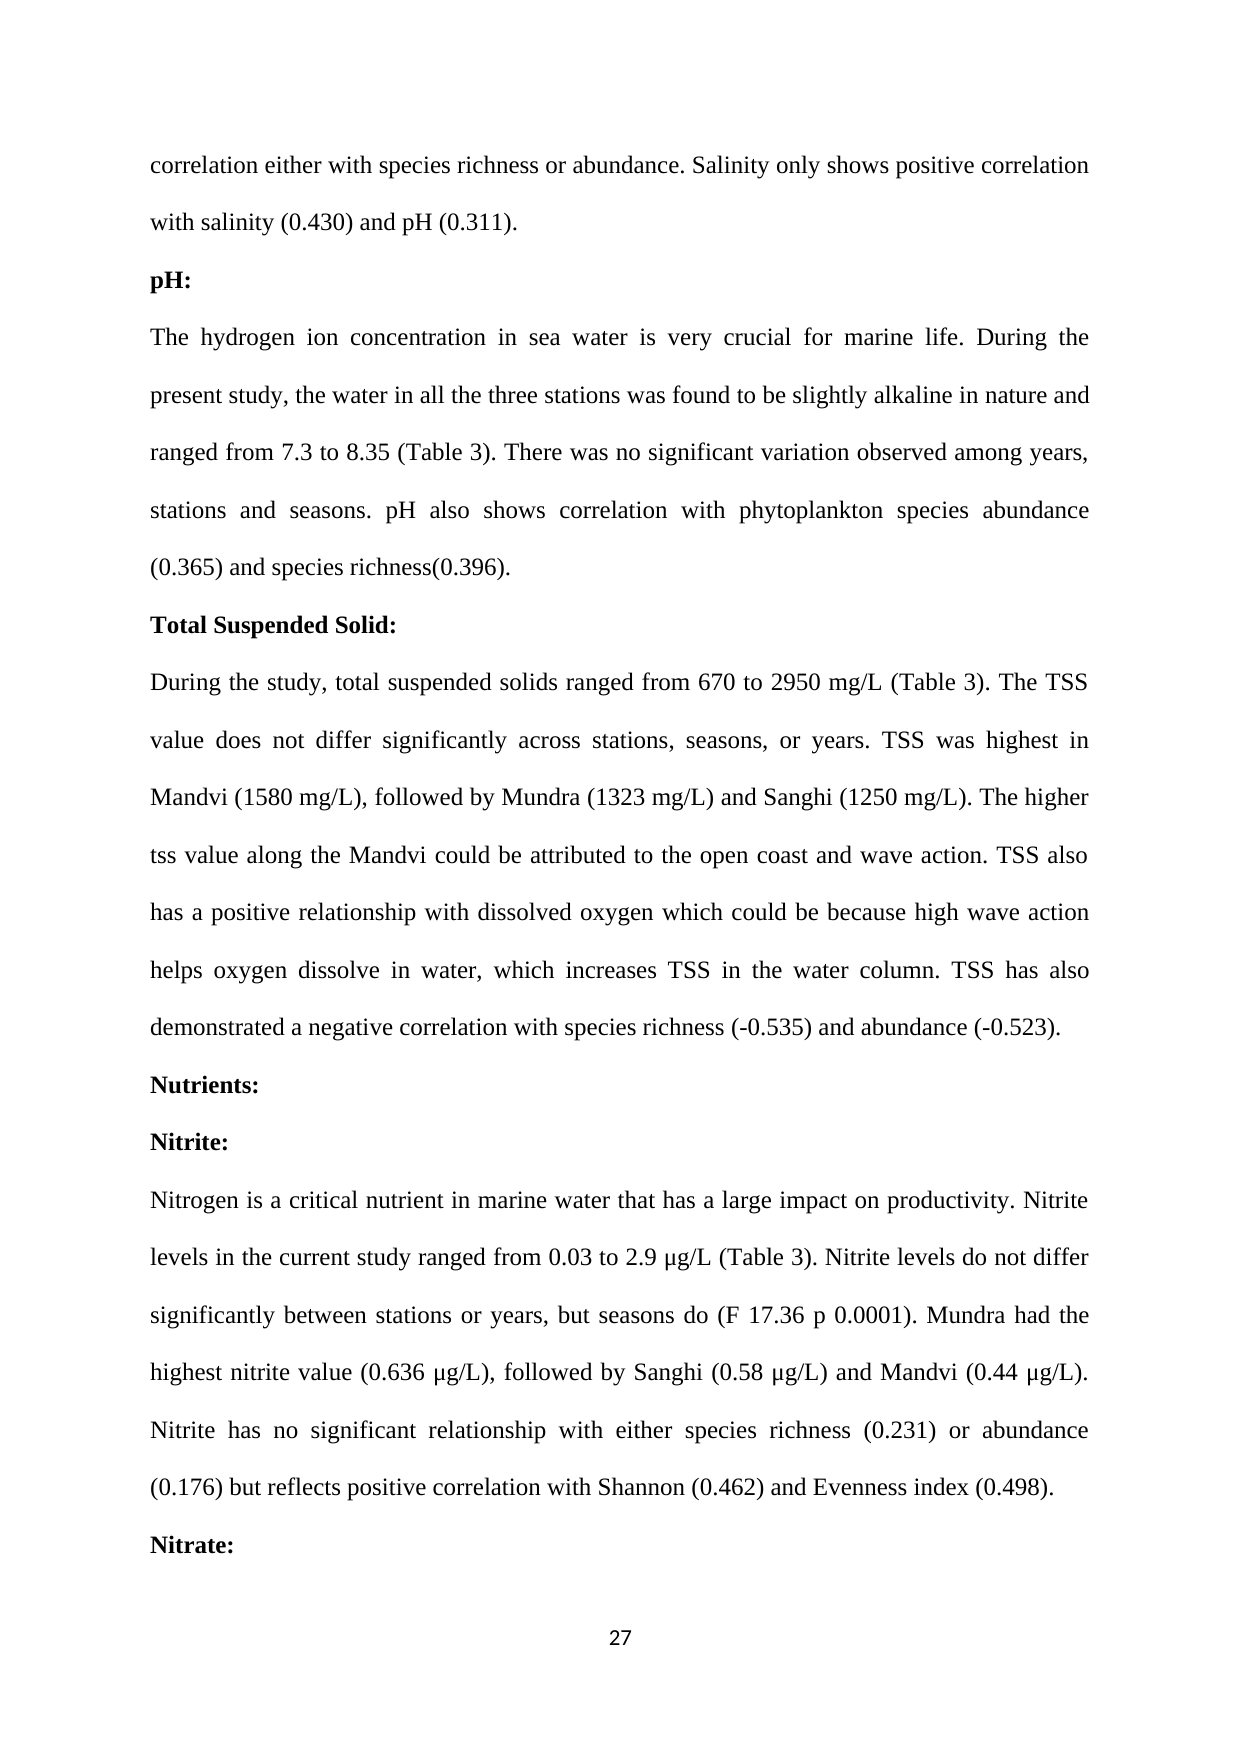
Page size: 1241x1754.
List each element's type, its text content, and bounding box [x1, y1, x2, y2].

text Total Suspended Solid: [150, 610, 1090, 639]
text pH: [150, 265, 1090, 294]
text Nitrite: [150, 1127, 1090, 1156]
text During the study, total suspended solids ranged from 670 to 2950 mg/L (Table 3). The TSS value does not differ significantly across stations, seasons, or years. TSS was highest in Mandvi (1580 mg/L), followed by Mundra (1323 mg/L) and Sanghi (1250 mg/L). The higher tss value along the Mandvi could be attributed to the open coast and wave action. TSS also has a positive relationship with dissolved oxygen which could be because high wave action helps oxygen dissolve in water, which increases TSS in the water column. TSS has also demonstrated a negative correlation with species richness (-0.535) and abundance (-0.523). [150, 667, 1090, 1041]
text Nitrate: [150, 1530, 1090, 1559]
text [150, 150, 1090, 236]
text Nutrients: [150, 1070, 1090, 1099]
text Nitrogen is a critical nutrient in marine water that has a large impact on productivity. Nitrite levels in the current study ranged from 0.03 to 2.9 μg/L (Table 3). Nitrite levels do not differ significantly between stations or years, but seasons do (F 17.36 p 0.0001). Mundra had the highest nitrite value (0.636 μg/L), followed by Sanghi (0.58 μg/L) and Mandvi (0.44 μg/L). Nitrite has no significant relationship with either species richness (0.231) or abundance (0.176) but reflects positive correlation with Shannon (0.462) and Evenness index (0.498). [150, 1185, 1090, 1501]
text The hydrogen ion concentration in sea water is very crucial for marine life. During the present study, the water in all the three stations was found to be slightly alkaline in nature and ranged from 7.3 to 8.35 (Table 3). There was no significant variation observed among years, stations and seasons. pH also shows correlation with phytoplankton species abundance (0.365) and species richness(0.396). [150, 322, 1090, 581]
